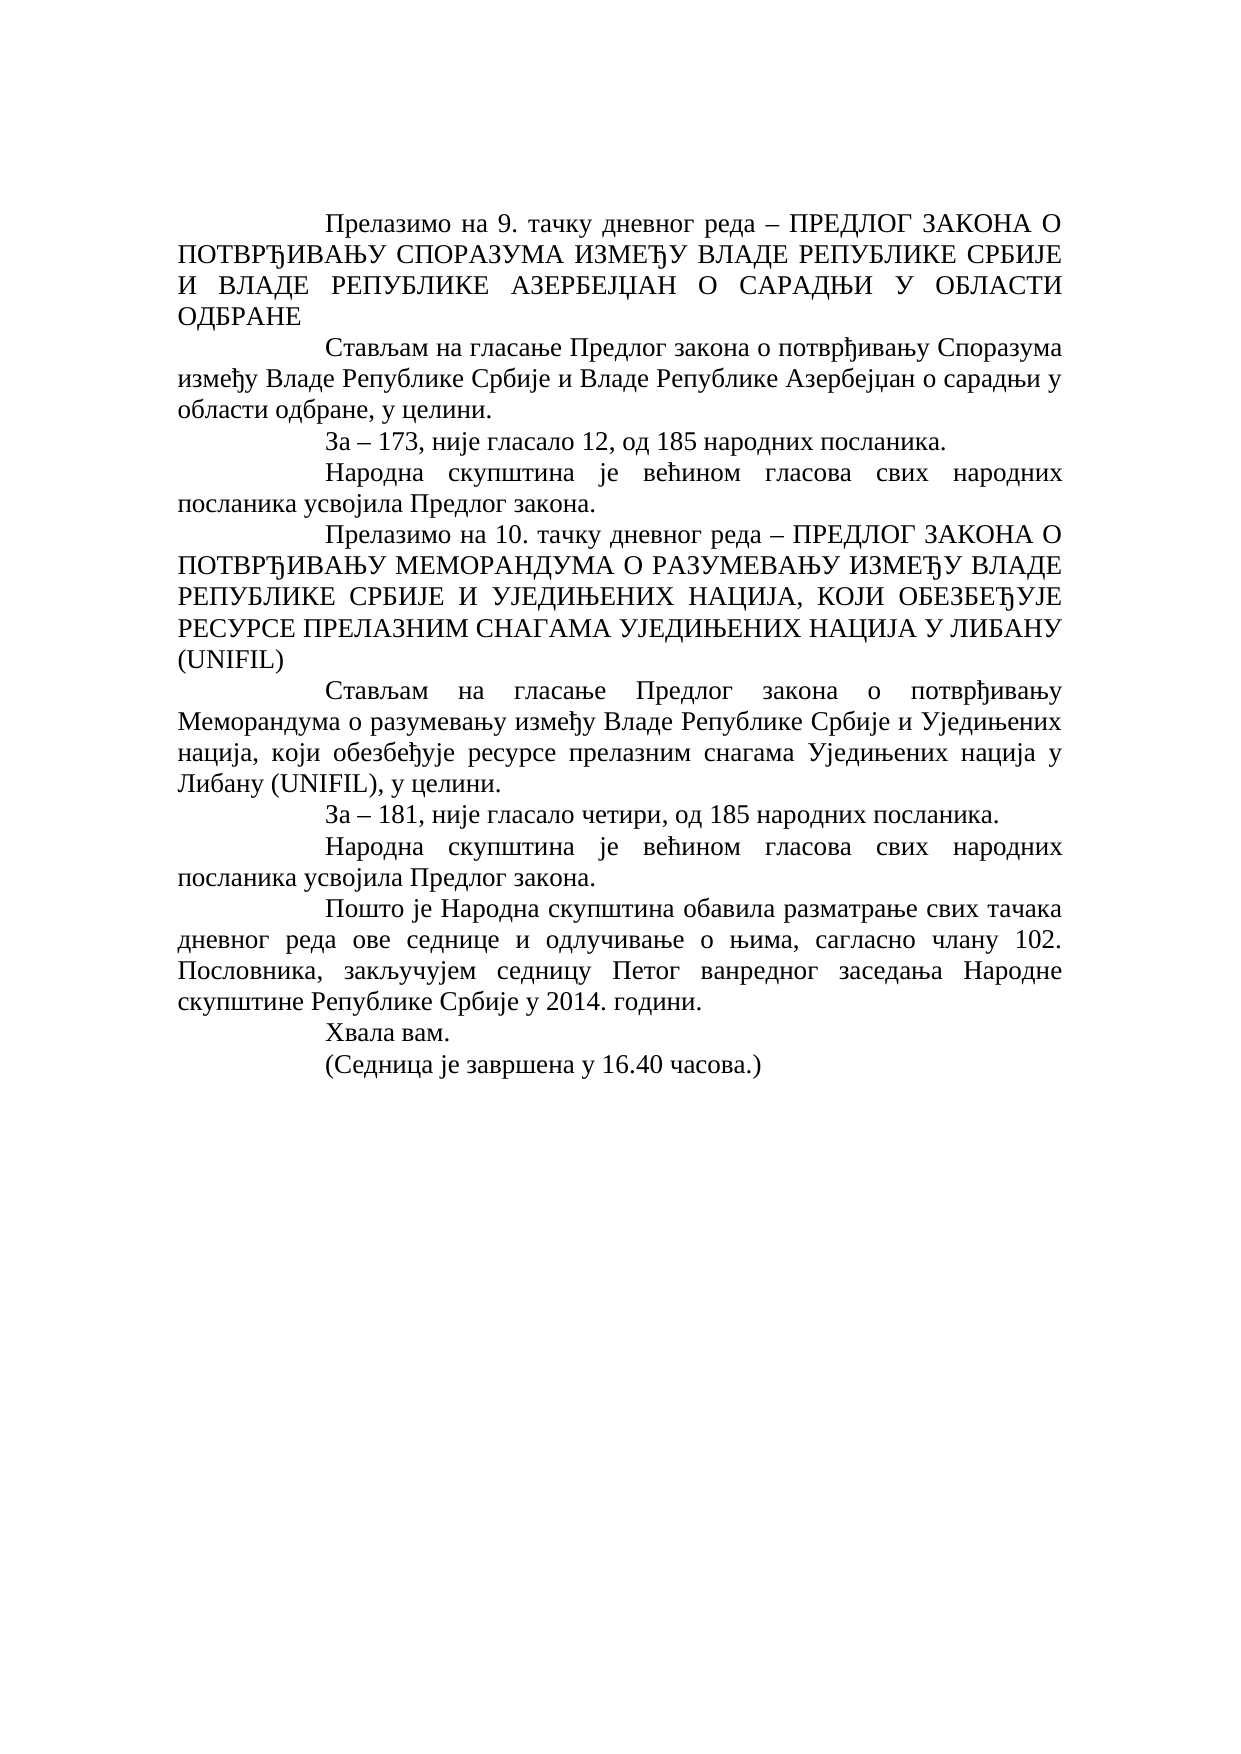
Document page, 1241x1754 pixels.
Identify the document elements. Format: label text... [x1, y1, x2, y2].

text Хвала вам. [177, 1017, 1063, 1048]
text Народна скупштина je већином гласова свих народних посланика усвојила Предлог закона. [177, 830, 1063, 892]
text Стављам на гласање Предлог закона о потврђивању Меморандума о разумевању између Владе Републике Србије и Уједињених нација, који обезбеђује ресурсе прелазним снагама Уједињених нација у Либану (UNIFIL), у целини. [177, 674, 1063, 798]
text Народна скупштина је већином гласова свих народних посланика усвојила Предлог закона. [177, 456, 1063, 518]
text (Седница је завршена у 16.40 часова.) [177, 1048, 1063, 1079]
text Прелазимо на 10. тачку дневног реда – ПРЕДЛОГ ЗАКОНА О ПОТВРЂИВАЊУ МЕМОРАНДУМА О РАЗУМЕВАЊУ ИЗМЕЂУ ВЛАДЕ РЕПУБЛИКЕ СРБИЈЕ И УЈЕДИЊЕНИХ НАЦИЈА, КОЈИ ОБЕЗБЕЂУЈЕ РЕСУРСЕ ПРЕЛАЗНИМ СНАГАМА УЈЕДИЊЕНИХ НАЦИЈА У ЛИБАНУ (UNIFIL) [177, 518, 1063, 674]
text Стављам на гласање Предлог закона о потврђивању Споразума између Владе Републике Србије и Владе Републике Азербејџан о сарадњи у области одбране, у целини. [177, 331, 1063, 425]
text Пошто је Народна скупштина обавила разматрање свих тачака дневног реда ове седнице и одлучивање о њима, сагласно члану 102. Пословника, закључујем седницу Петог ванредног заседања Народне скупштине Републике Србије у 2014. години. [177, 892, 1063, 1017]
text Прелазимо на 9. тачку дневног реда – ПРЕДЛОГ ЗАКОНА О ПОТВРЂИВАЊУ СПОРАЗУМА ИЗМЕЂУ ВЛАДЕ РЕПУБЛИКЕ СРБИЈЕ И ВЛАДЕ РЕПУБЛИКЕ АЗЕРБЕЈЏАН О САРАДЊИ У ОБЛАСТИ ОДБРАНЕ [177, 207, 1063, 331]
text За – 173, није гласало 12, од 185 народних посланика. [177, 425, 1063, 456]
text За – 181, није гласало четири, од 185 народних посланика. [177, 798, 1063, 830]
